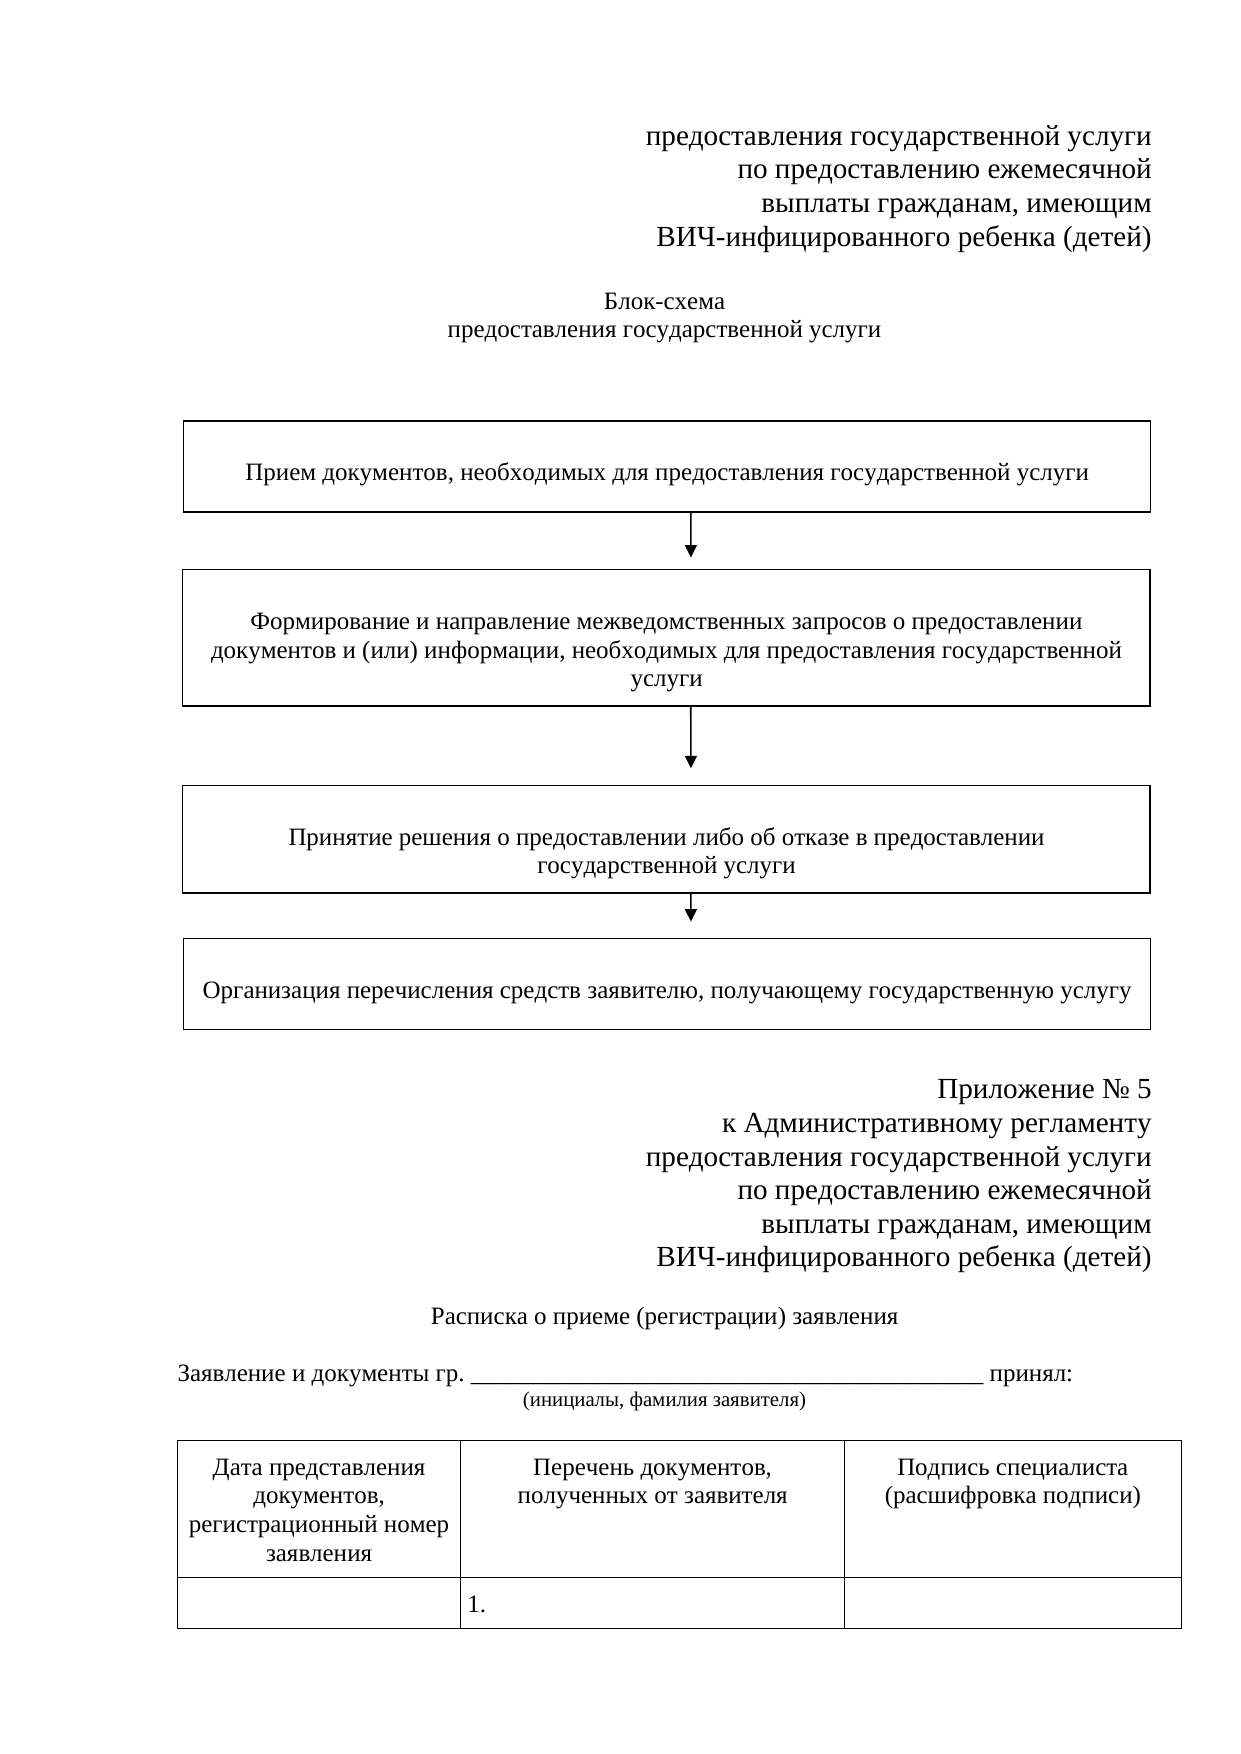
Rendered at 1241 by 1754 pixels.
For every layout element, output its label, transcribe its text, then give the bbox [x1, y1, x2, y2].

table_header Подпись специалиста (расшифровка подписи) [845, 1441, 1181, 1577]
table_header Дата представления документов, регистрационный номер заявления [178, 1441, 460, 1577]
text предоставления государственной услуги [177, 1139, 1152, 1172]
text Заявление и документы гр. _________________________________________ принял: [177, 1358, 1152, 1387]
text (инициалы, фамилия заявителя) [177, 1387, 1152, 1411]
text к Административному регламенту [177, 1105, 1152, 1139]
table_cell [178, 1578, 460, 1628]
text ВИЧ-инфицированного ребенка (детей) [177, 1239, 1152, 1273]
text Приложение № 5 [177, 1072, 1152, 1105]
text Расписка о приеме (регистрации) заявления [177, 1301, 1152, 1330]
text по предоставлению ежемесячной [177, 1172, 1152, 1206]
text ВИЧ-инфицированного ребенка (детей) [177, 219, 1152, 252]
text выплаты гражданам, имеющим [177, 1206, 1152, 1239]
text Блок-схема [177, 286, 1152, 314]
text предоставления государственной услуги [177, 118, 1152, 152]
table_header Перечень документов, полученных от заявителя [461, 1441, 844, 1577]
table_cell 1. [461, 1578, 844, 1628]
table_cell [845, 1578, 1181, 1628]
text выплаты гражданам, имеющим [177, 185, 1152, 219]
text предоставления государственной услуги [177, 314, 1152, 343]
text по предоставлению ежемесячной [177, 152, 1152, 185]
